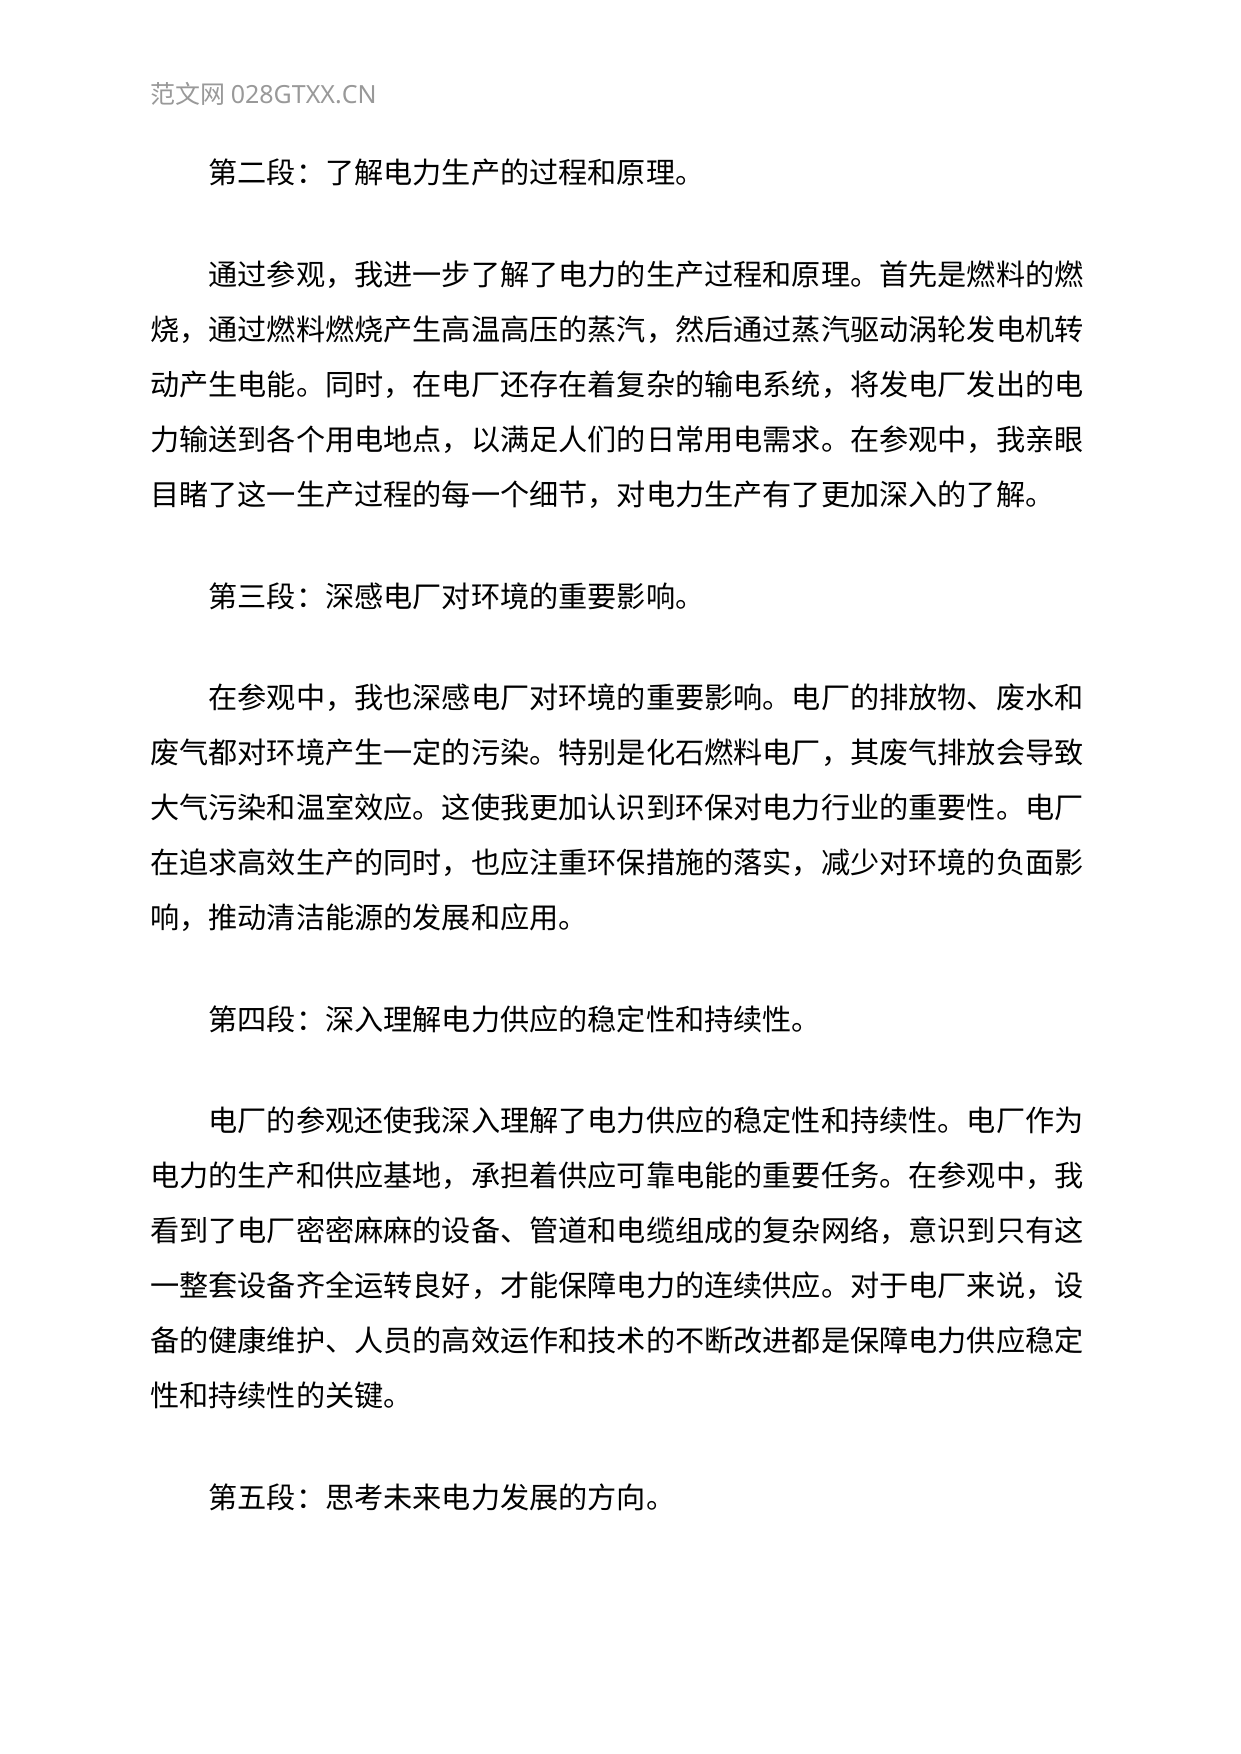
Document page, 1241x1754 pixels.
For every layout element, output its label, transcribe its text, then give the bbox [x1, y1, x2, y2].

text 第二段：了解电力生产的过程和原理。 [150, 150, 1090, 192]
text 第四段：深入理解电力供应的稳定性和持续性。 [150, 996, 1090, 1038]
text 通过参观，我进一步了解了电力的生产过程和原理。首先是燃料的燃烧，通过燃料燃烧产生高温高压的蒸汽，然后通过蒸汽驱动涡轮发电机转动产生电能。同时，在电厂还存在着复杂的输电系统，将发电厂发出的电力输送到各个用电地点，以满足人们的日常用电需求。在参观中，我亲眼目睹了这一生产过程的每一个细节，对电力生产有了更加深入的了解。 [150, 252, 1090, 514]
text 在参观中，我也深感电厂对环境的重要影响。电厂的排放物、废水和废气都对环境产生一定的污染。特别是化石燃料电厂，其废气排放会导致大气污染和温室效应。这使我更加认识到环保对电力行业的重要性。电厂在追求高效生产的同时，也应注重环保措施的落实，减少对环境的负面影响，推动清洁能源的发展和应用。 [150, 675, 1090, 937]
text 电厂的参观还使我深入理解了电力供应的稳定性和持续性。电厂作为电力的生产和供应基地，承担着供应可靠电能的重要任务。在参观中，我看到了电厂密密麻麻的设备、管道和电缆组成的复杂网络，意识到只有这一整套设备齐全运转良好，才能保障电力的连续供应。对于电厂来说，设备的健康维护、人员的高效运作和技术的不断改进都是保障电力供应稳定性和持续性的关键。 [150, 1098, 1090, 1415]
text 第三段：深感电厂对环境的重要影响。 [150, 573, 1090, 615]
text 第五段：思考未来电力发展的方向。 [150, 1474, 1090, 1517]
